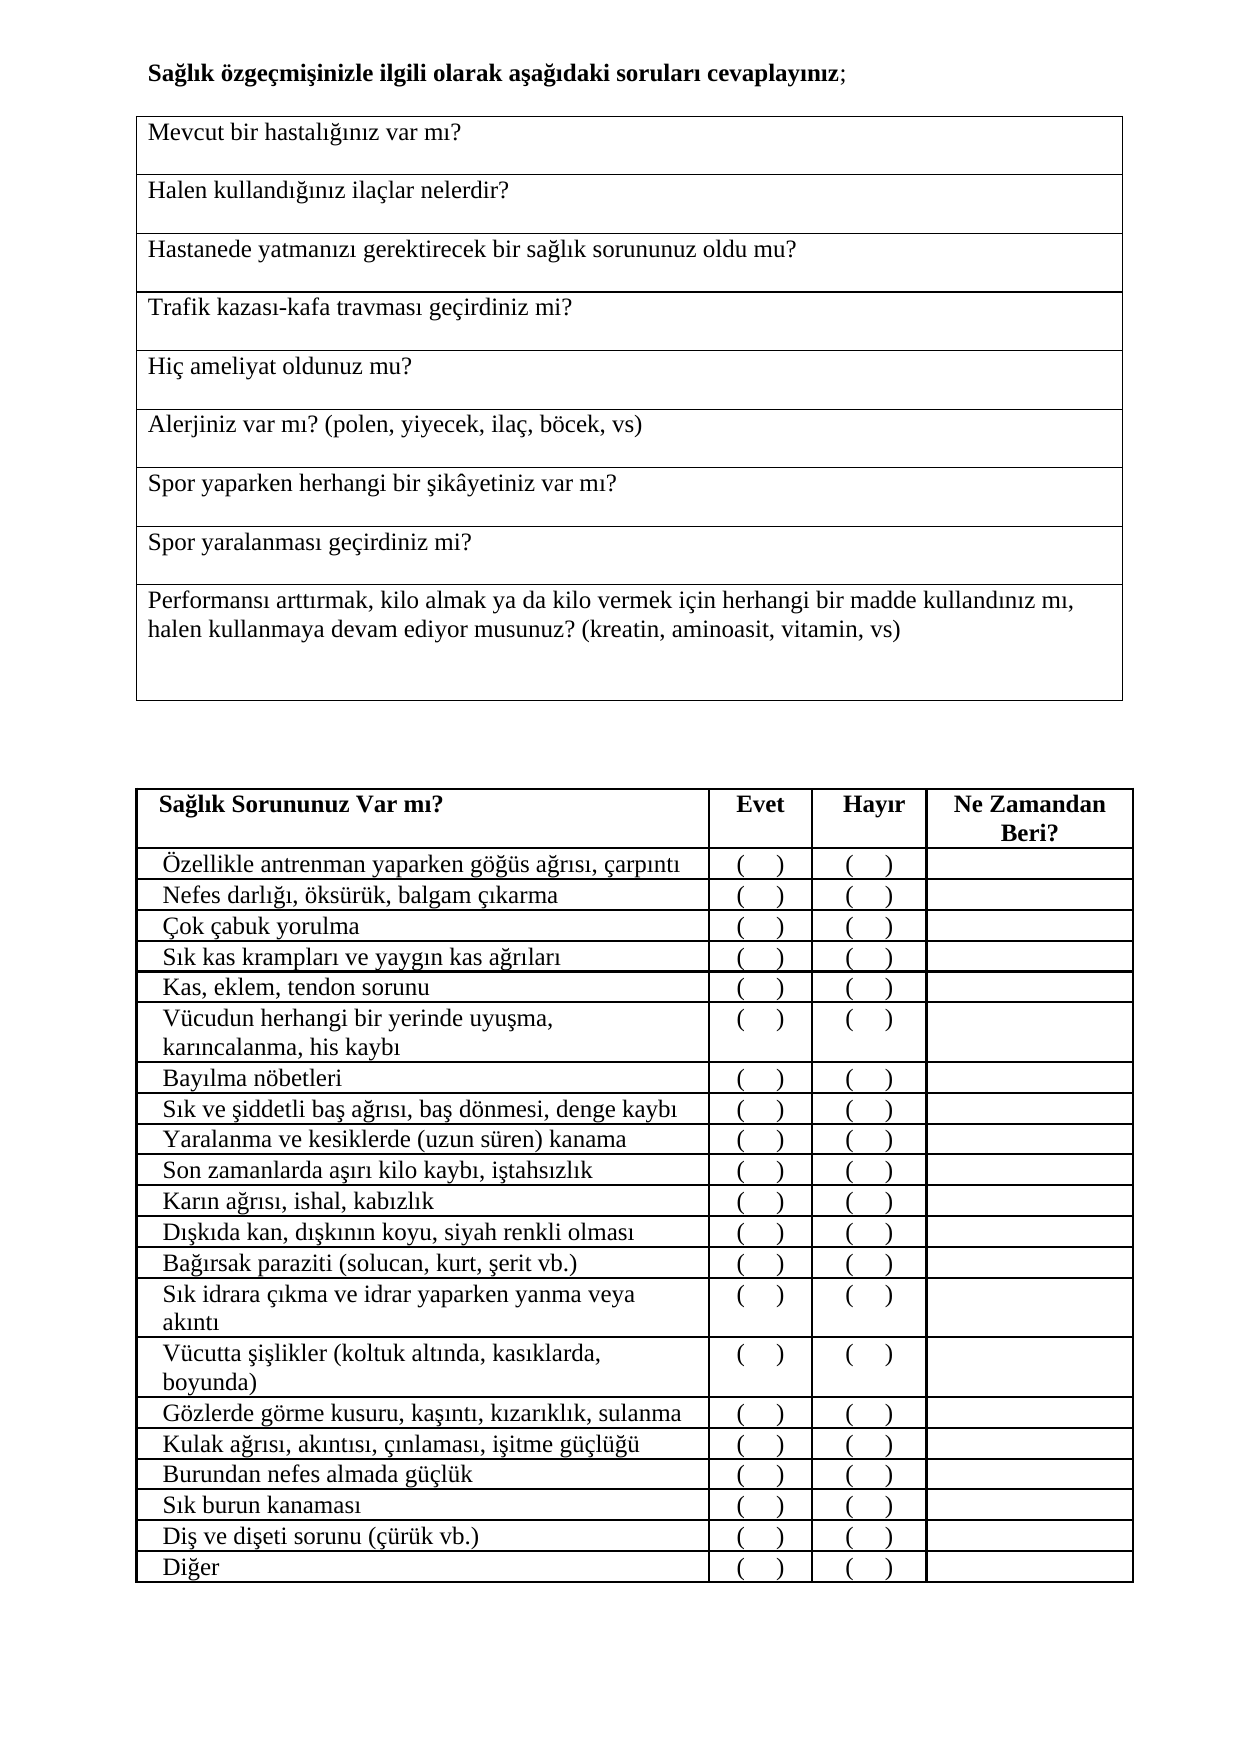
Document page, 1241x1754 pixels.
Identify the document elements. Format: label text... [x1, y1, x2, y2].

table_cell ( ) [813, 1186, 925, 1215]
table_cell Sık burun kanaması [138, 1490, 708, 1519]
table_cell [928, 1398, 1132, 1427]
table_cell ( ) [710, 1063, 811, 1092]
table_cell Spor yaralanması geçirdiniz mi? [137, 527, 1122, 584]
table_cell Bağırsak paraziti (solucan, kurt, şerit vb.) [138, 1248, 708, 1277]
table_cell ( ) [710, 1552, 811, 1581]
table_cell ( ) [813, 1003, 925, 1061]
table_cell [928, 911, 1132, 939]
table_cell ( ) [813, 1429, 925, 1457]
table_cell ( ) [710, 1186, 811, 1215]
table_cell [928, 1186, 1132, 1215]
table_cell Son zamanlarda aşırı kilo kaybı, iştahsızlık [138, 1155, 708, 1184]
table_cell [928, 942, 1132, 970]
table_cell ( ) [813, 911, 925, 939]
table_cell [928, 1063, 1132, 1092]
table_header Sağlık Sorununuz Var mı? [138, 790, 708, 847]
table_cell Diğer [138, 1552, 708, 1581]
table_cell ( ) [710, 1217, 811, 1246]
table_cell [928, 1552, 1132, 1581]
text Sağlık özgeçmişinizle ilgili olarak aşağıdaki soruları cevaplayınız; [148, 58, 1093, 87]
table_cell Trafik kazası-kafa travması geçirdiniz mi? [137, 293, 1122, 350]
table_cell Hiç ameliyat oldunuz mu? [137, 351, 1122, 408]
table_cell [928, 1429, 1132, 1457]
table_cell ( ) [813, 1398, 925, 1427]
table_cell [928, 880, 1132, 909]
table_cell Dışkıda kan, dışkının koyu, siyah renkli olması [138, 1217, 708, 1246]
table_cell Sık ve şiddetli baş ağrısı, baş dönmesi, denge kaybı [138, 1094, 708, 1122]
table_cell Karın ağrısı, ishal, kabızlık [138, 1186, 708, 1215]
table_cell Diş ve dişeti sorunu (çürük vb.) [138, 1521, 708, 1550]
table_cell ( ) [710, 1248, 811, 1277]
table_cell [928, 1490, 1132, 1519]
table_cell ( ) [813, 1155, 925, 1184]
table_cell Kulak ağrısı, akıntısı, çınlaması, işitme güçlüğü [138, 1429, 708, 1457]
table_cell ( ) [813, 1125, 925, 1153]
table_cell ( ) [813, 1460, 925, 1488]
table_cell ( ) [813, 1063, 925, 1092]
table_header Mevcut bir hastalığınız var mı? [137, 117, 1122, 174]
table_cell [928, 1338, 1132, 1396]
table_cell [928, 1460, 1132, 1488]
table_cell ( ) [710, 1490, 811, 1519]
table_cell ( ) [710, 1155, 811, 1184]
table_cell ( ) [710, 1429, 811, 1457]
table_cell ( ) [813, 1521, 925, 1550]
table_cell [928, 1248, 1132, 1277]
table_cell ( ) [813, 880, 925, 909]
table_cell Özellikle antrenman yaparken göğüs ağrısı, çarpıntı [138, 849, 708, 878]
table_cell ( ) [813, 1217, 925, 1246]
table_cell ( ) [710, 1398, 811, 1427]
table_cell [928, 1094, 1132, 1122]
table_cell Spor yaparken herhangi bir şikâyetiniz var mı? [137, 468, 1122, 526]
table_cell ( ) [710, 1279, 811, 1336]
table_cell ( ) [710, 880, 811, 909]
table_cell Performansı arttırmak, kilo almak ya da kilo vermek için herhangi bir madde kullandınız mı, halen kullanmaya devam ediyor musunuz? (kreatin, aminoasit, vitamin, vs) [137, 585, 1122, 700]
table_cell [928, 973, 1132, 1001]
table_cell ( ) [813, 849, 925, 878]
table_cell [928, 1217, 1132, 1246]
table_cell ( ) [710, 911, 811, 939]
table_cell Kas, eklem, tendon sorunu [138, 973, 708, 1001]
table_cell Bayılma nöbetleri [138, 1063, 708, 1092]
table_cell Halen kullandığınız ilaçlar nelerdir? [137, 175, 1122, 233]
table_cell ( ) [813, 973, 925, 1001]
table_cell ( ) [813, 1338, 925, 1396]
table_cell Çok çabuk yorulma [138, 911, 708, 939]
table_cell ( ) [710, 1521, 811, 1550]
table_header Ne Zamandan Beri? [928, 790, 1132, 847]
table_cell ( ) [710, 1125, 811, 1153]
table_cell ( ) [813, 1279, 925, 1336]
table_cell Hastanede yatmanızı gerektirecek bir sağlık sorununuz oldu mu? [137, 234, 1122, 291]
table_cell [928, 1279, 1132, 1336]
table_header Hayır [813, 790, 925, 847]
table_cell ( ) [710, 973, 811, 1001]
table_cell ( ) [710, 1094, 811, 1122]
table_cell Sık kas krampları ve yaygın kas ağrıları [138, 942, 708, 970]
table_cell [928, 1155, 1132, 1184]
table_cell ( ) [710, 942, 811, 970]
table_cell ( ) [813, 942, 925, 970]
table_cell ( ) [710, 1003, 811, 1061]
table_cell ( ) [710, 849, 811, 878]
table_cell ( ) [813, 1552, 925, 1581]
table_cell Alerjiniz var mı? (polen, yiyecek, ilaç, böcek, vs) [137, 410, 1122, 467]
table_cell ( ) [710, 1338, 811, 1396]
table_cell Yaralanma ve kesiklerde (uzun süren) kanama [138, 1125, 708, 1153]
table_cell Vücudun herhangi bir yerinde uyuşma, karıncalanma, his kaybı [138, 1003, 708, 1061]
table_cell [928, 1521, 1132, 1550]
table_cell Nefes darlığı, öksürük, balgam çıkarma [138, 880, 708, 909]
table_cell ( ) [813, 1094, 925, 1122]
table_cell ( ) [813, 1248, 925, 1277]
table_header Evet [710, 790, 811, 847]
table_cell Sık idrara çıkma ve idrar yaparken yanma veya akıntı [138, 1279, 708, 1336]
table_cell [928, 1125, 1132, 1153]
table_cell ( ) [710, 1460, 811, 1488]
table_cell ( ) [813, 1490, 925, 1519]
table_cell Gözlerde görme kusuru, kaşıntı, kızarıklık, sulanma [138, 1398, 708, 1427]
table_cell [928, 1003, 1132, 1061]
table_cell [928, 849, 1132, 878]
table_cell Vücutta şişlikler (koltuk altında, kasıklarda, boyunda) [138, 1338, 708, 1396]
table_cell Burundan nefes almada güçlük [138, 1460, 708, 1488]
